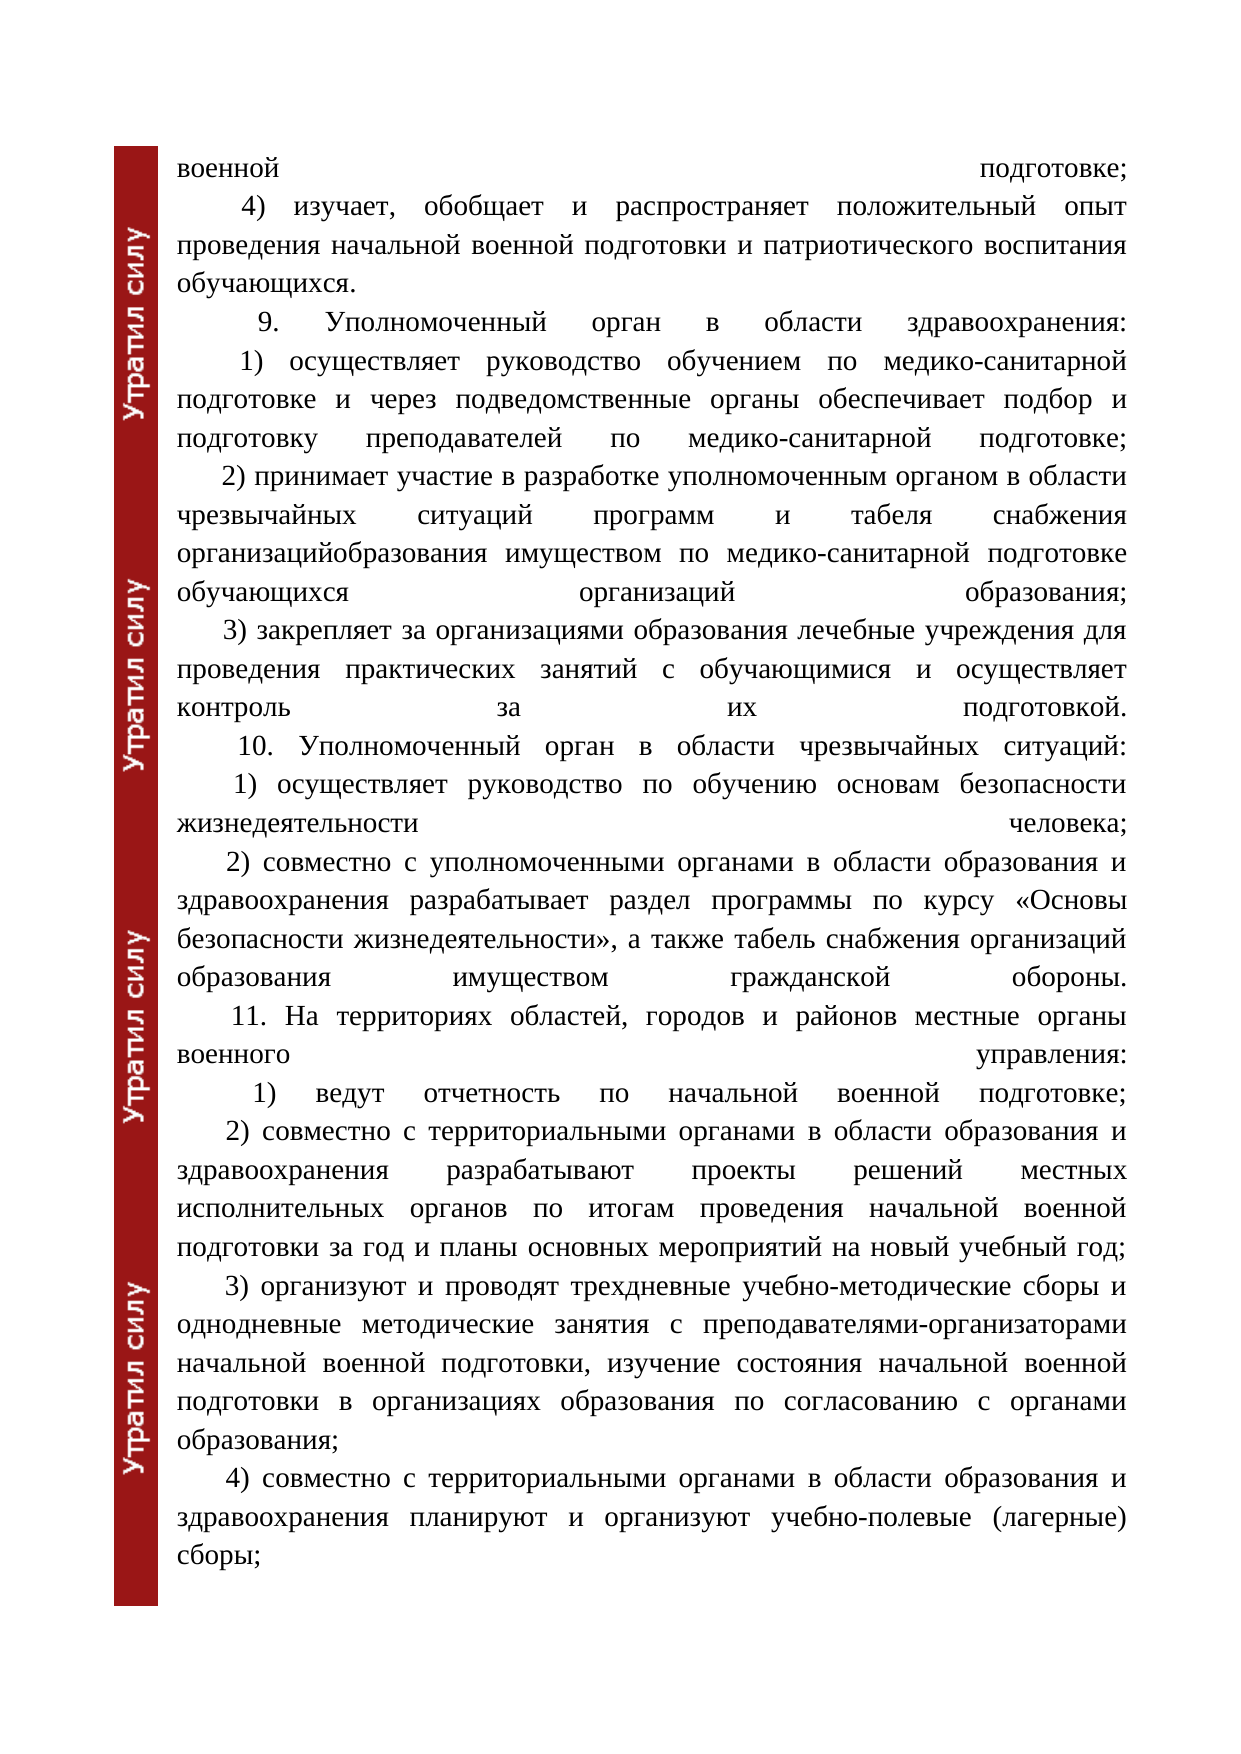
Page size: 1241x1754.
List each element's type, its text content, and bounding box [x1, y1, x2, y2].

picture [114, 1571, 158, 1606]
picture [114, 146, 158, 150]
